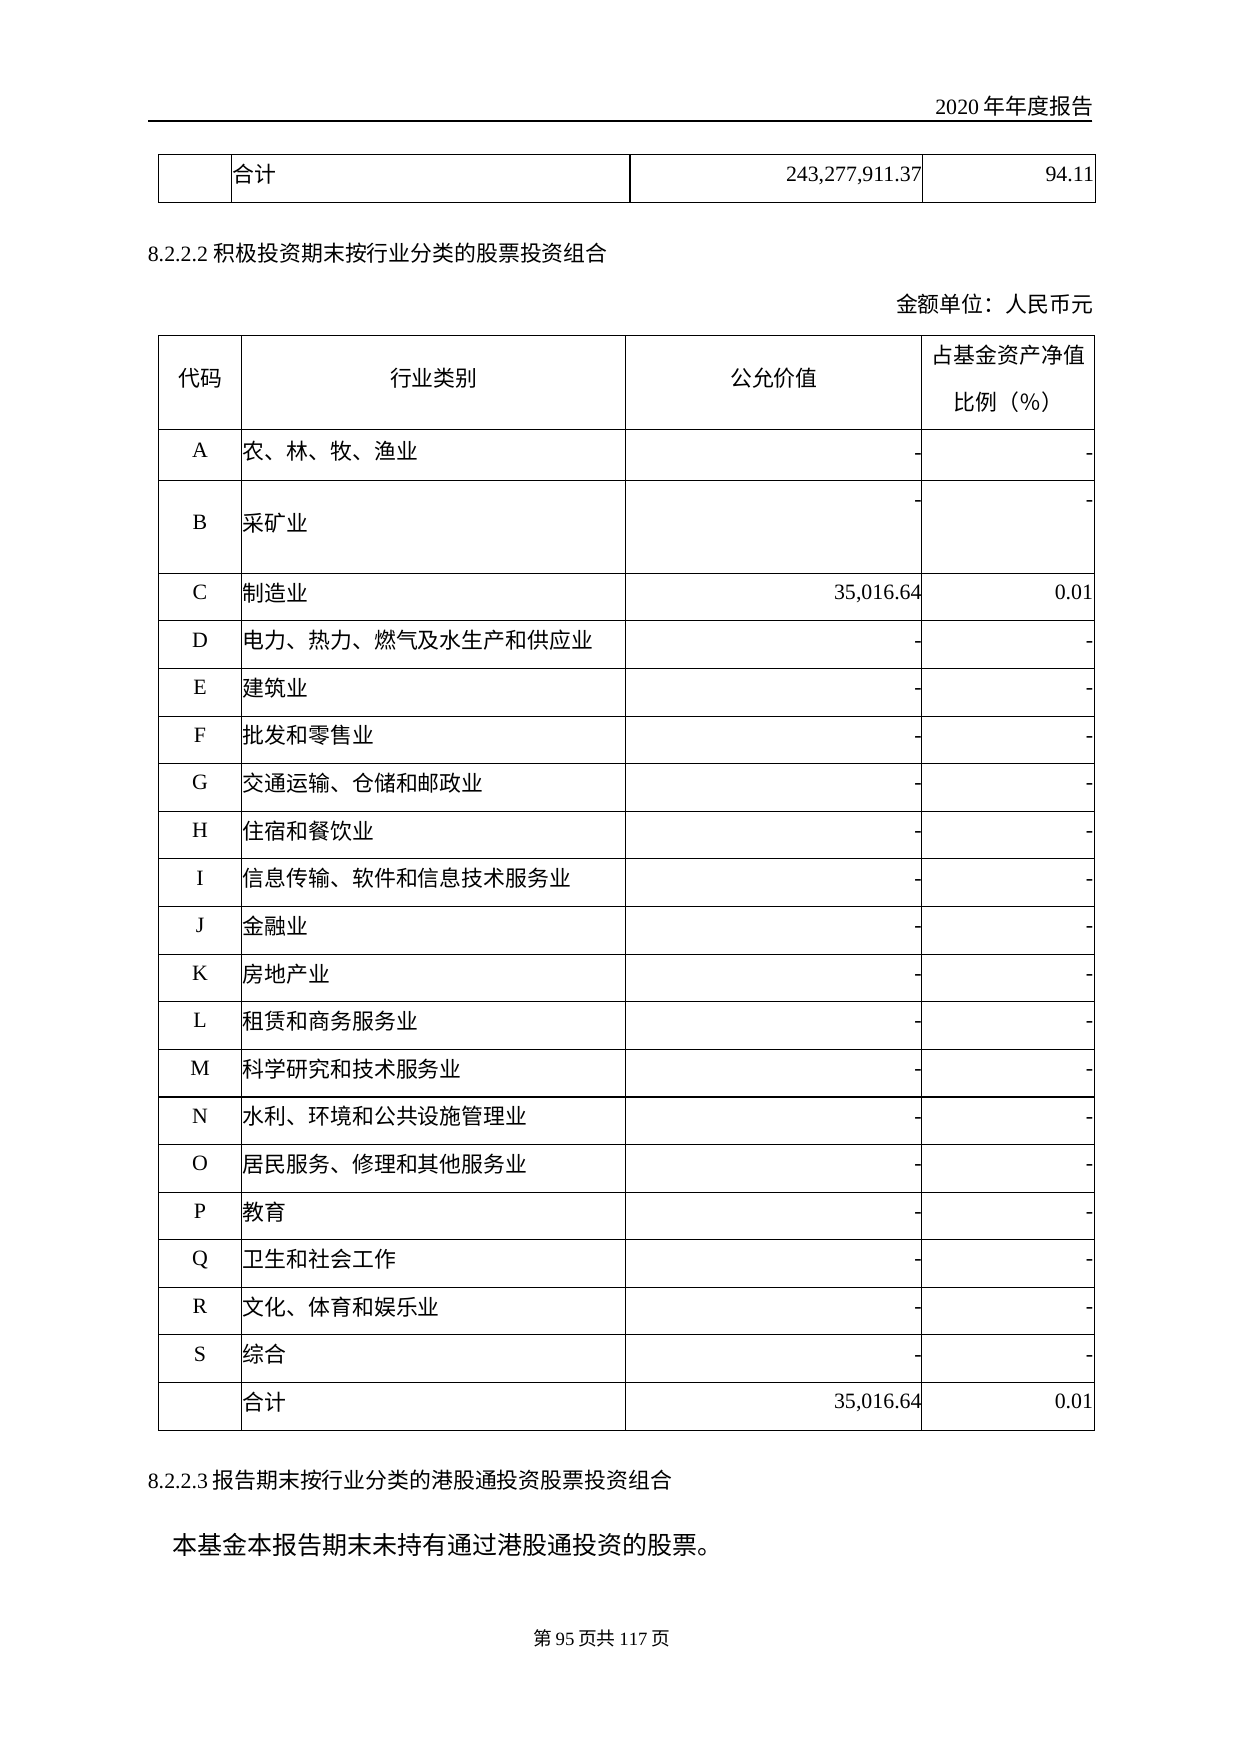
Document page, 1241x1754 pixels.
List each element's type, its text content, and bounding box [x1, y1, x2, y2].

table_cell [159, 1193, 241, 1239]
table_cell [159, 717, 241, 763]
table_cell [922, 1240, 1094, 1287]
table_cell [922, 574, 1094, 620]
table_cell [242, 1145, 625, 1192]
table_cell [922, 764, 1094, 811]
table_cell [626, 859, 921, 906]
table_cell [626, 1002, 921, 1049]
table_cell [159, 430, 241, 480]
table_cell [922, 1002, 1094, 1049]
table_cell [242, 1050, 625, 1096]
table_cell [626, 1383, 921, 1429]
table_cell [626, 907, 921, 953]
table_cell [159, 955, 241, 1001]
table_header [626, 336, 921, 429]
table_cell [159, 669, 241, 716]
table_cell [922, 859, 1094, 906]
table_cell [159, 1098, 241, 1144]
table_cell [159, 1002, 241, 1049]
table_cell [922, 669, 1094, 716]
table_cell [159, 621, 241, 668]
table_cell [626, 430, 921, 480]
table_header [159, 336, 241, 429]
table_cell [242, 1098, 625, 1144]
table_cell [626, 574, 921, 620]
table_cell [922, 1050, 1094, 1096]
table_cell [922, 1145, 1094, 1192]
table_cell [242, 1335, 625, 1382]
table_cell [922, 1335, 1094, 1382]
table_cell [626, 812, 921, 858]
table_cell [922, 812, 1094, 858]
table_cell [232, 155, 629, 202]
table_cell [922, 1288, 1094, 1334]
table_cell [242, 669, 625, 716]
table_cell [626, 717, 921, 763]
text 本基金本报告期末未持有通过港股通投资的股票。 [148, 1511, 1092, 1576]
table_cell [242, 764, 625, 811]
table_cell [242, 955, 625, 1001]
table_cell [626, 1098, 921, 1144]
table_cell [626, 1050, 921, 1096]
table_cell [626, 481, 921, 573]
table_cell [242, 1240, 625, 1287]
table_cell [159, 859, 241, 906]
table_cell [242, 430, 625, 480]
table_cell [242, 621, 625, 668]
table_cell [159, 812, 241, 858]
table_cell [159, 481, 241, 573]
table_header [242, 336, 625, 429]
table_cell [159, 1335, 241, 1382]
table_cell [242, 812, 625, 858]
text 8.2.2.3报告期末按行业分类的港股通投资股票投资组合 [148, 1463, 1092, 1496]
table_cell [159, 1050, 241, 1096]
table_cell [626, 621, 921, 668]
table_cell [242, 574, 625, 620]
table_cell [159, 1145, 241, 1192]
text 8.2.2.2 积极投资期末按行业分类的股票投资组合 [148, 235, 1092, 268]
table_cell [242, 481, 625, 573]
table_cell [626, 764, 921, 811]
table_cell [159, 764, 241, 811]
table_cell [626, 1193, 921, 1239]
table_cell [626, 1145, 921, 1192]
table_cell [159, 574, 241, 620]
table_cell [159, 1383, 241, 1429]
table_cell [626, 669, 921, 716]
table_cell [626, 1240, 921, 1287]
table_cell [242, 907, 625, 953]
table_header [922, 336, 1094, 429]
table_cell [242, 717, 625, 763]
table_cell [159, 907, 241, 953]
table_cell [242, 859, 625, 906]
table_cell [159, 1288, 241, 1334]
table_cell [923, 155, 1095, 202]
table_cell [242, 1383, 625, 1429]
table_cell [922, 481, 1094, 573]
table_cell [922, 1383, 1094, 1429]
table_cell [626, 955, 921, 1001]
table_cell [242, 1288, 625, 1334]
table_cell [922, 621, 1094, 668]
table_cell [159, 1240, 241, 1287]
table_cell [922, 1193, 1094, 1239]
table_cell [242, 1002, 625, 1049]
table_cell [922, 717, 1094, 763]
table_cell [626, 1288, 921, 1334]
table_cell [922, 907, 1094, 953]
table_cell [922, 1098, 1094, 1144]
text 金额单位：人民币元 [149, 287, 1092, 319]
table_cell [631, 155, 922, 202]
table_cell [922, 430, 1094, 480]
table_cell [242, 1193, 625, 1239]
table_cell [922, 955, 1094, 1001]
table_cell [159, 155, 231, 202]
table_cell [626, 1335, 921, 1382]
